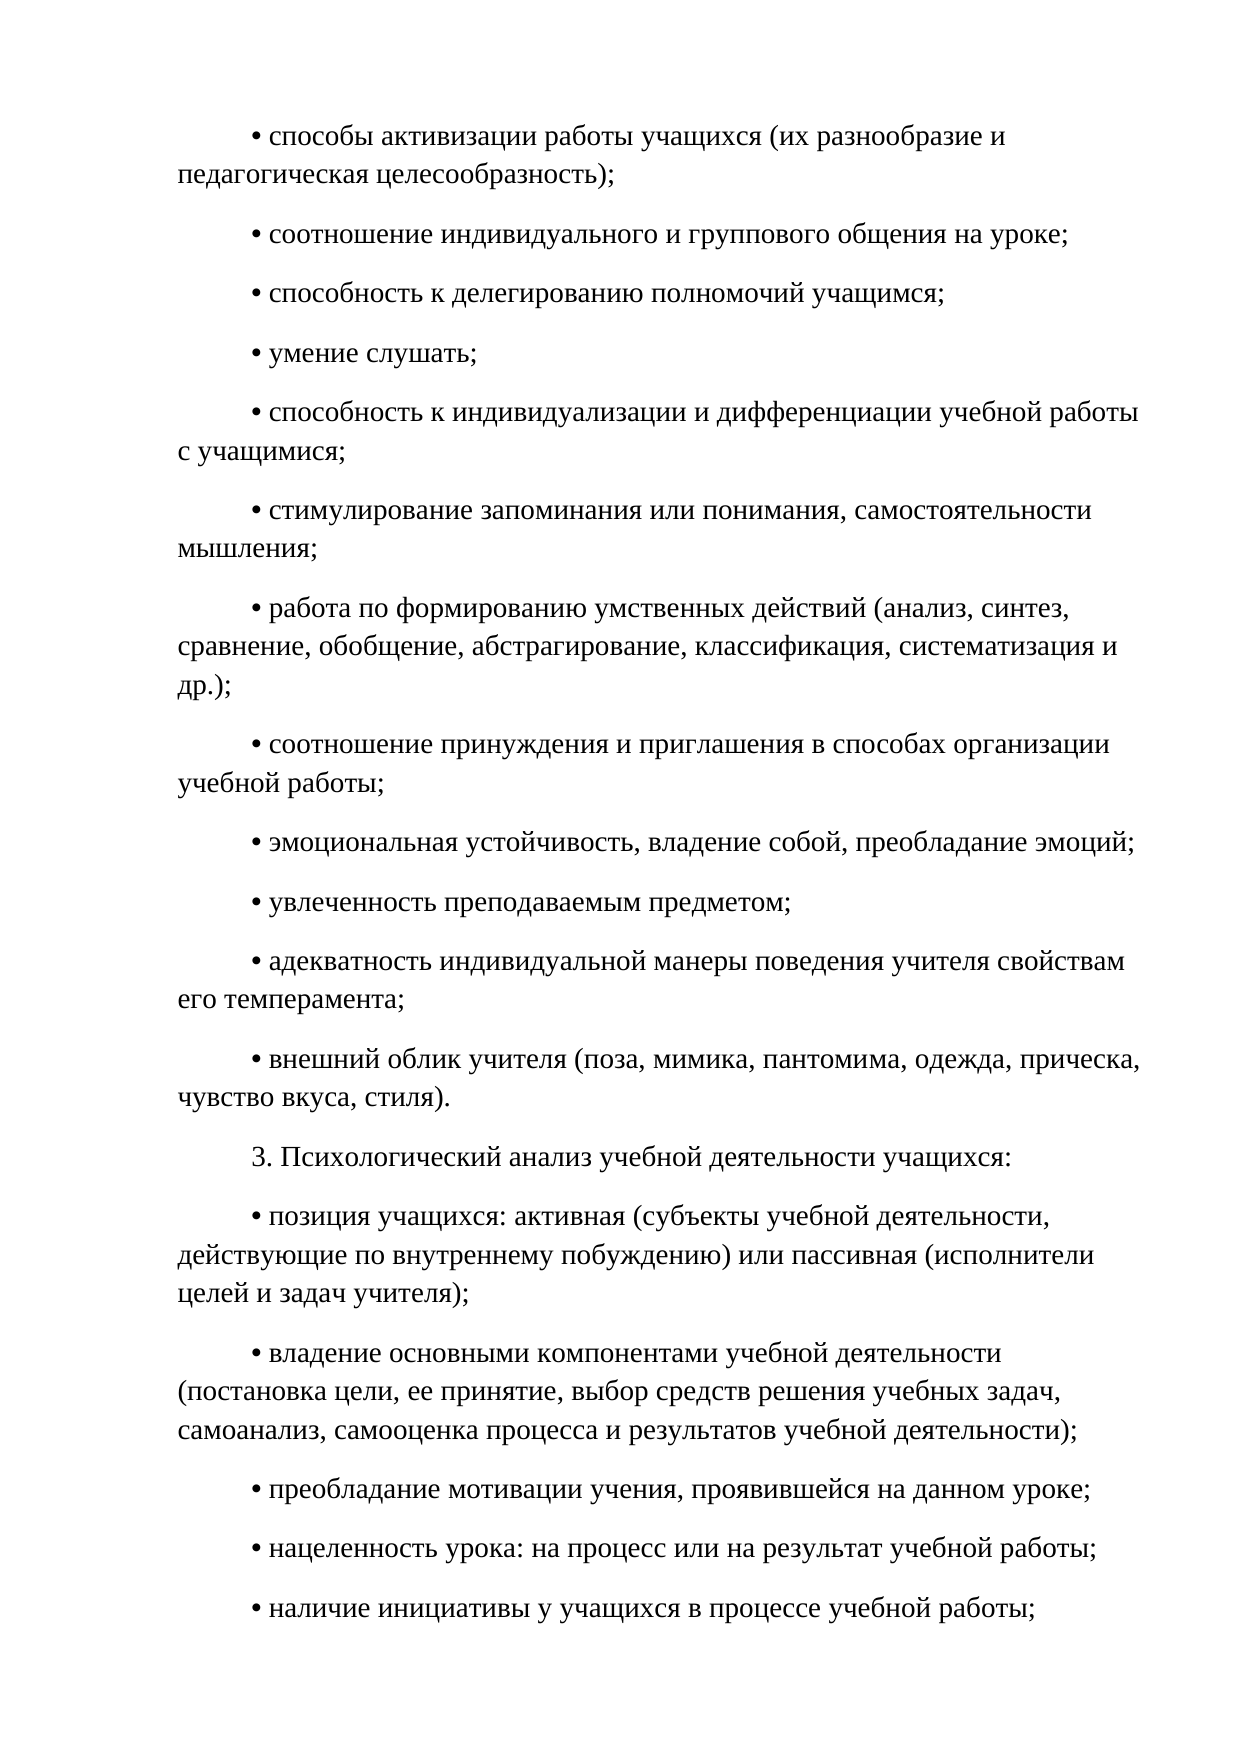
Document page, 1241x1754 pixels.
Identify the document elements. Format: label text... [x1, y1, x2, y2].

text • работа по формированию умственных действий (анализ, синтез, сравнение, обобщение, абстрагирование, классификация, систематизация и др.); [177, 590, 1152, 701]
text 3. Психологический анализ учебной деятельности учащихся: [177, 1139, 1152, 1172]
text • соотношение принуждения и приглашения в способах организации учебной работы; [177, 726, 1152, 798]
text • позиция учащихся: активная (субъекты учебной деятельности, действующие по внутреннему побуждению) или пассивная (исполнители целей и задач учителя); [177, 1198, 1152, 1309]
text • внешний облик учителя (поза, мимика, пантомима, одежда, прическа, чувство вкуса, стиля). [177, 1041, 1152, 1113]
text • адекватность индивидуальной манеры поведения учителя свойствам его темперамента; [177, 943, 1152, 1015]
text • способность к индивидуализации и дифференциации учебной работы с учащимися; [177, 394, 1152, 466]
text • увлеченность преподаваемым предметом; [177, 884, 1152, 917]
text • соотношение индивидуального и группового общения на уроке; [177, 216, 1152, 249]
text • владение основными компонентами учебной деятельности (постановка цели, ее принятие, выбор средств решения учебных задач, самоанализ, самооценка процесса и результатов учебной деятельности); [177, 1335, 1152, 1445]
text • способность к делегированию полномочий учащимся; [177, 275, 1152, 309]
text • стимулирование запоминания или понимания, самостоятельности мышления; [177, 492, 1152, 564]
text • умение слушать; [177, 335, 1152, 368]
text • преобладание мотивации учения, проявившейся на данном уроке; [177, 1471, 1152, 1505]
text • нацеленность урока: на процесс или на результат учебной работы; [177, 1531, 1152, 1564]
text • наличие инициативы у учащихся в процессе учебной работы; [177, 1590, 1152, 1623]
text • способы активизации работы учащихся (их разнообразие и педагогическая целесообразность); [177, 118, 1152, 190]
text • эмоциональная устойчивость, владение собой, преобладание эмоций; [177, 824, 1152, 858]
